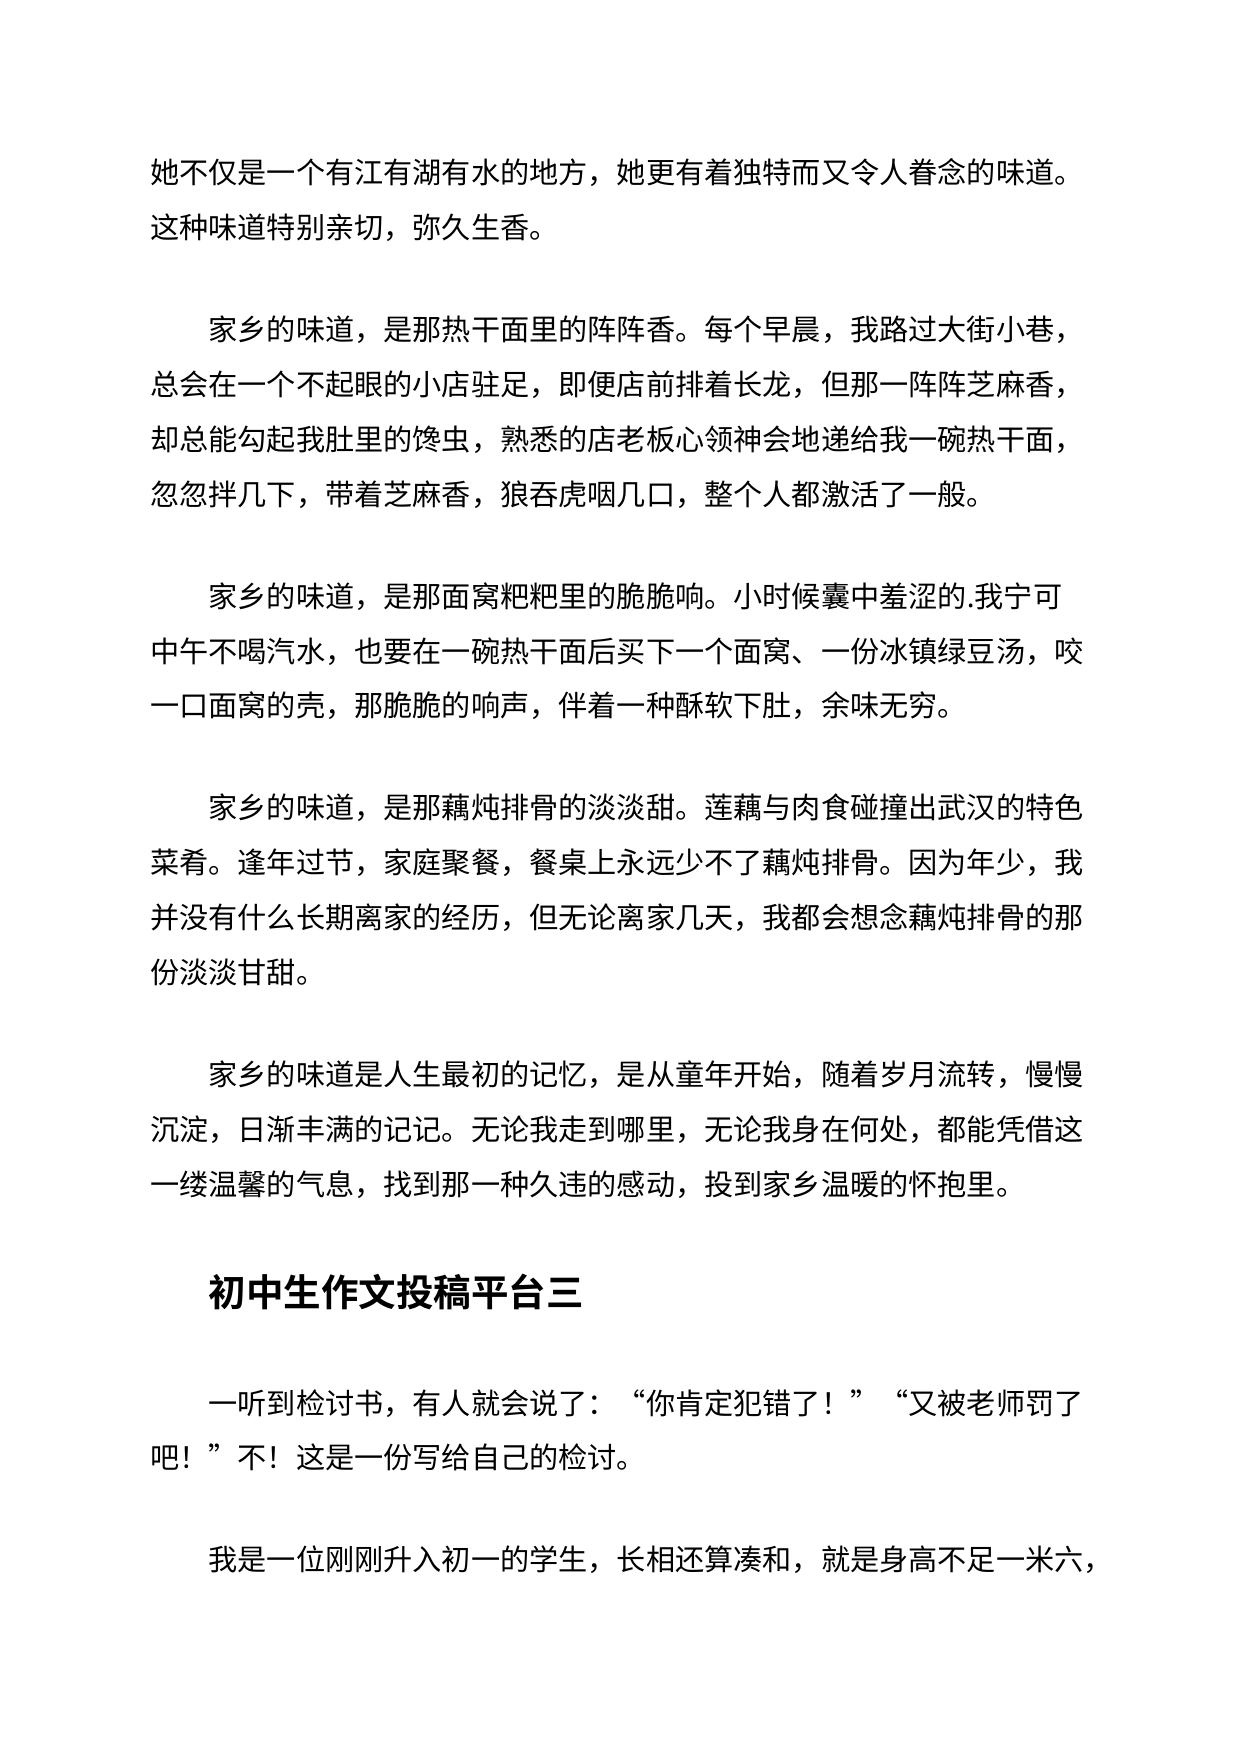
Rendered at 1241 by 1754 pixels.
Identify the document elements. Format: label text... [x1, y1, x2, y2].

text 家乡的味道是人生最初的记忆，是从童年开始，随着岁月流转，慢慢沉淀，日渐丰满的记记。无论我走到哪里，无论我身在何处，都能凭借这一缕温馨的气息，找到那一种久违的感动，投到家乡温暖的怀抱里。 [150, 1051, 1090, 1203]
text 初中生作文投稿平台三 [150, 1263, 1090, 1317]
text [150, 150, 1090, 247]
text 家乡的味道，是那藕炖排骨的淡淡甜。莲藕与肉食碰撞出武汉的特色菜肴。逢年过节，家庭聚餐，餐桌上永远少不了藕炖排骨。因为年少，我并没有什么长期离家的经历，但无论离家几天，我都会想念藕炖排骨的那份淡淡甘甜。 [150, 785, 1090, 992]
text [150, 1537, 1090, 1579]
text 家乡的味道，是那面窝粑粑里的脆脆响。小时候囊中羞涩的.我宁可中午不喝汽水，也要在一碗热干面后买下一个面窝、一份冰镇绿豆汤，咬一口面窝的壳，那脆脆的响声，伴着一种酥软下肚，余味无穷。 [150, 573, 1090, 725]
text 家乡的味道，是那热干面里的阵阵香。每个早晨，我路过大街小巷，总会在一个不起眼的小店驻足，即便店前排着长龙，但那一阵阵芝麻香，却总能勾起我肚里的馋虫，熟悉的店老板心领神会地递给我一碗热干面，忽忽拌几下，带着芝麻香，狼吞虎咽几口，整个人都激活了一般。 [150, 307, 1090, 514]
text 一听到检讨书，有人就会说了：“你肯定犯错了！”“又被老师罚了吧！”不！这是一份写给自己的检讨。 [150, 1380, 1090, 1477]
